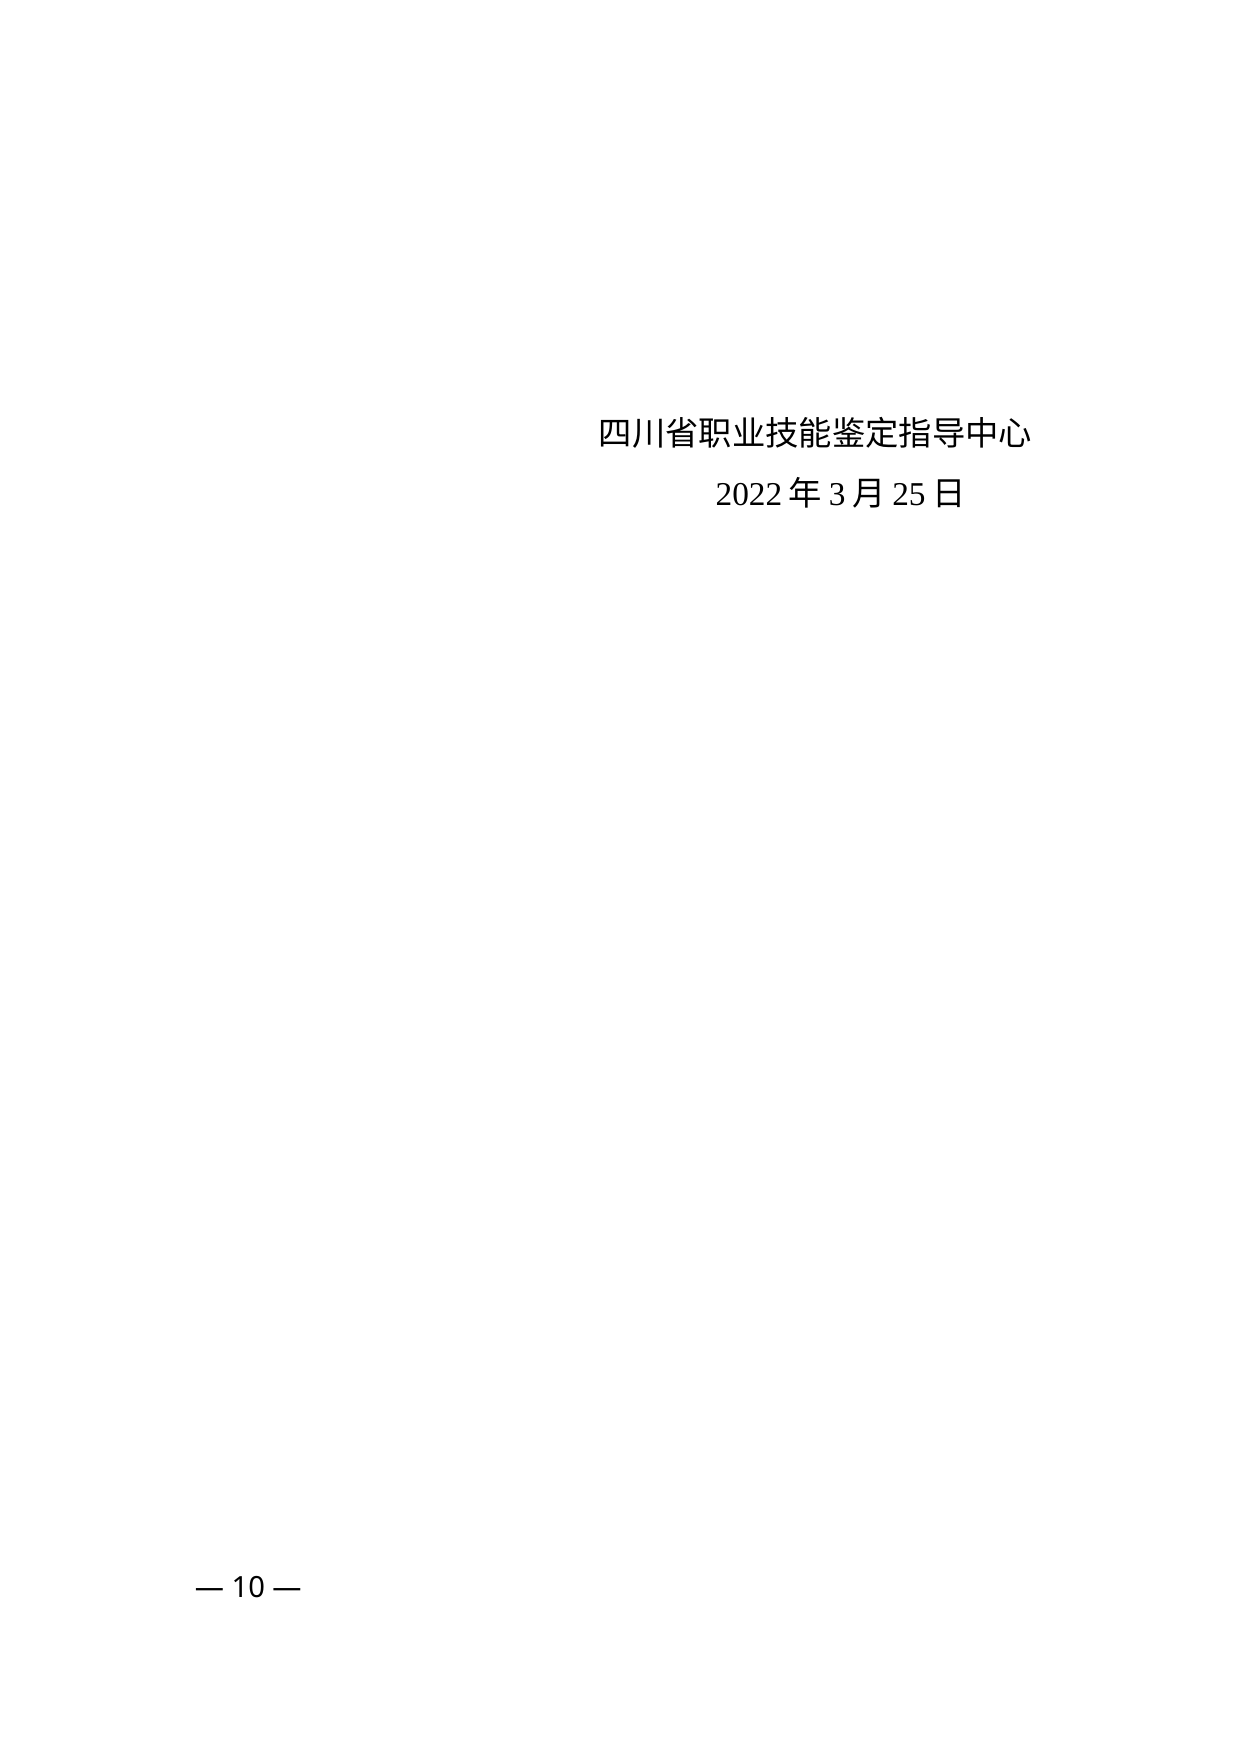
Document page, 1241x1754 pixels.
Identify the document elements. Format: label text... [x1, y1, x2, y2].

text 2022年3月25日 [165, 458, 1087, 518]
text 四川省职业技能鉴定指导中心 [165, 398, 1087, 458]
